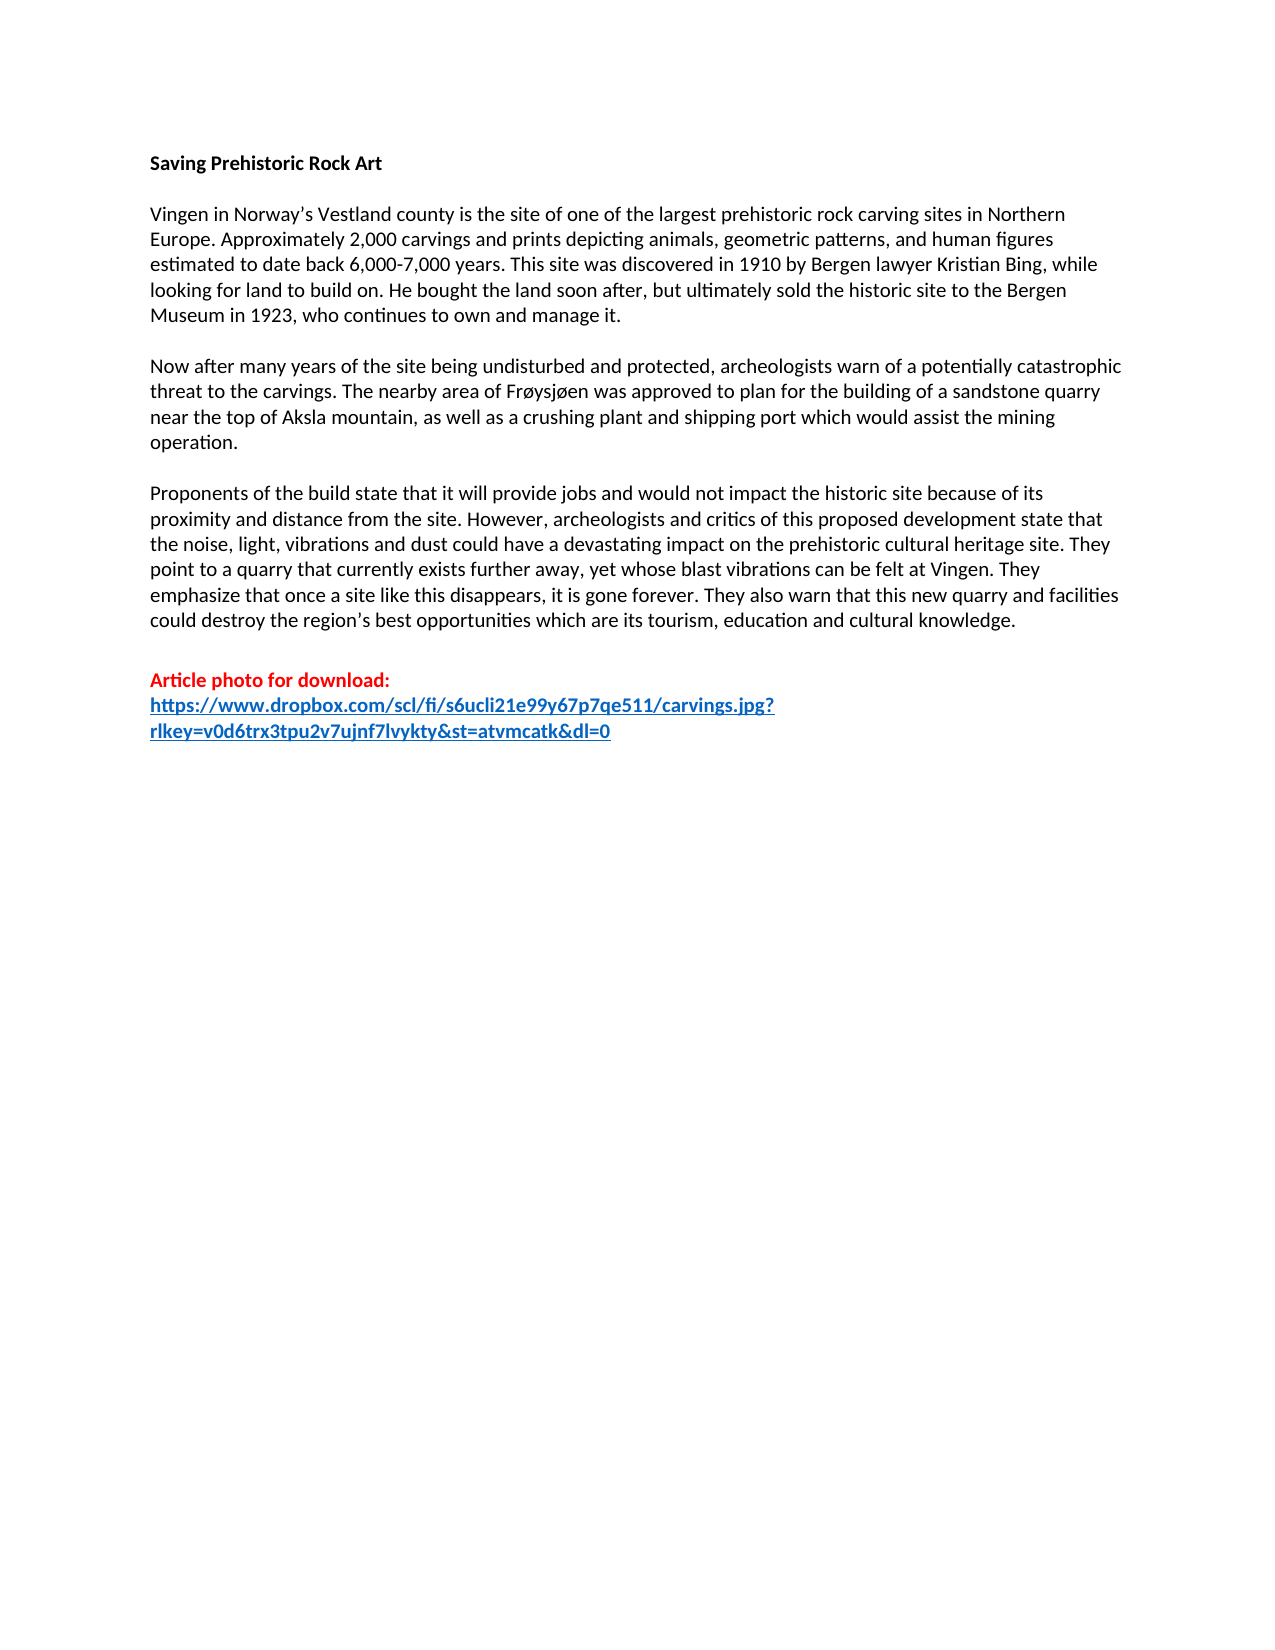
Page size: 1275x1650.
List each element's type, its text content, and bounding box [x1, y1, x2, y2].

text Vingen in Norway’s Vestland county is the site of one of the largest prehistoric rock carving sites in Northern Europe. Approximately 2,000 carvings and prints depicting animals, geometric patterns, and human figures estimated to date back 6,000-7,000 years. This site was discovered in 1910 by Bergen lawyer Kristian Bing, while looking for land to build on. He bought the land soon after, but ultimately sold the historic site to the Bergen Museum in 1923, who continues to own and manage it. [150, 201, 1125, 328]
text Now after many years of the site being undisturbed and protected, archeologists warn of a potentially catastrophic threat to the carvings. The nearby area of Frøysjøen was approved to plan for the building of a sandstone quarry near the top of Aksla mountain, as well as a crushing plant and shipping port which would assist the mining operation. [150, 353, 1125, 455]
text Saving Prehistoric Rock Art [150, 150, 1125, 175]
text Proponents of the build state that it will provide jobs and would not impact the historic site because of its proximity and distance from the site. However, archeologists and critics of this proposed development state that the noise, light, vibrations and dust could have a devastating impact on the prehistoric cultural heritage site. They point to a quarry that currently exists further away, yet whose blast vibrations can be felt at Vingen. They emphasize that once a site like this disappears, it is gone forever. They also warn that this new quarry and facilities could destroy the region’s best opportunities which are its tourism, education and cultural knowledge. [150, 480, 1125, 633]
text https://www.dropbox.com/scl/fi/s6ucli21e99y67p7qe511/carvings.jpg?rlkey=v0d6trx3tpu2v7ujnf7lvykty&st=atvmcatk&dl=0 [150, 692, 1125, 743]
text Article photo for download: [150, 667, 1125, 692]
